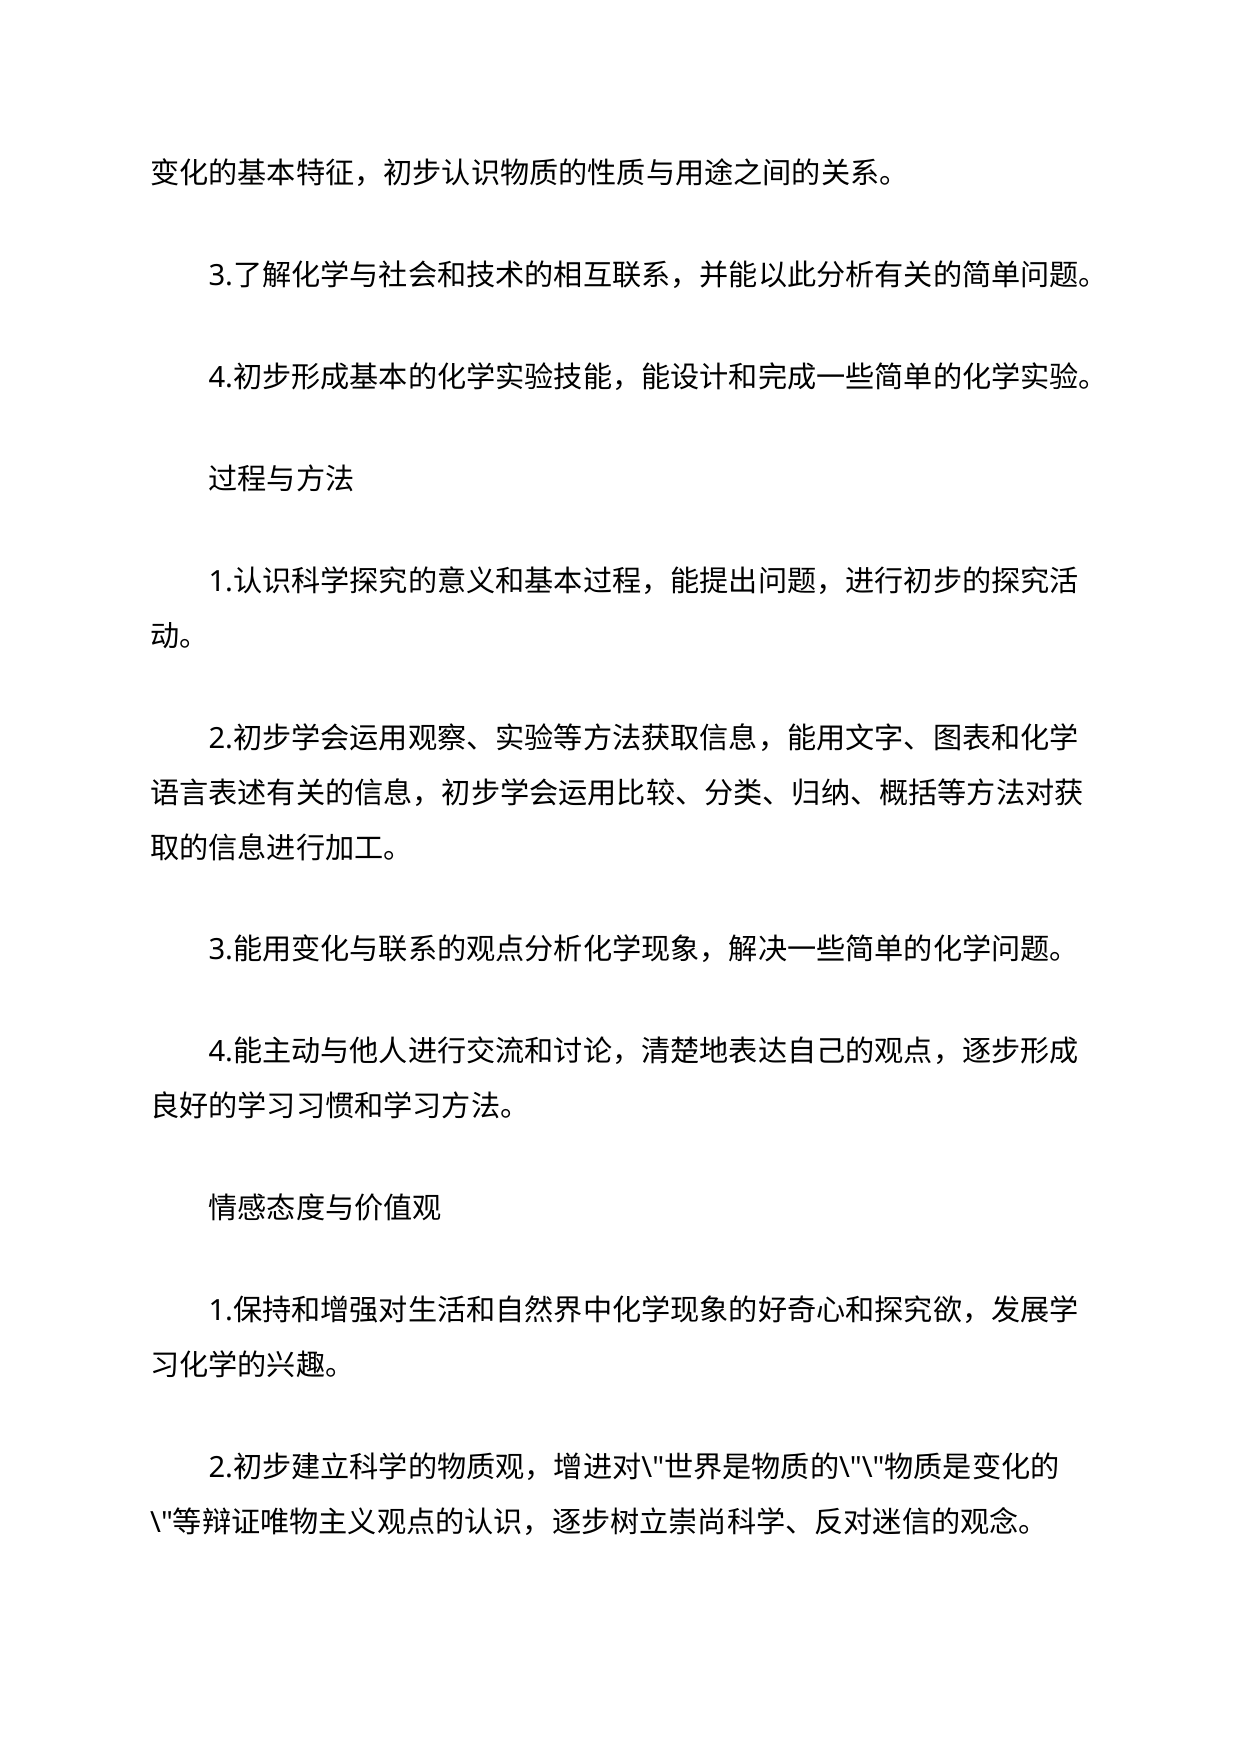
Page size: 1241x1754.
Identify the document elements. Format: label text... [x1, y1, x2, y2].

text 2.初步建立科学的物质观，增进对\"世界是物质的\"\"物质是变化的\"等辩证唯物主义观点的认识，逐步树立崇尚科学、反对迷信的观念。 [150, 1443, 1090, 1541]
text 过程与方法 [150, 456, 1090, 498]
text 情感态度与价值观 [150, 1185, 1090, 1227]
text 1.保持和增强对生活和自然界中化学现象的好奇心和探究欲，发展学习化学的兴趣。 [150, 1286, 1090, 1384]
text 2.初步学会运用观察、实验等方法获取信息，能用文字、图表和化学语言表述有关的信息，初步学会运用比较、分类、归纳、概括等方法对获取的信息进行加工。 [150, 714, 1090, 866]
text 3.能用变化与联系的观点分析化学现象，解决一些简单的化学问题。 [150, 926, 1090, 968]
text 3.了解化学与社会和技术的相互联系，并能以此分析有关的简单问题。 [150, 252, 1090, 294]
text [150, 150, 1090, 192]
text 4.能主动与他人进行交流和讨论，清楚地表达自己的观点，逐步形成良好的学习习惯和学习方法。 [150, 1028, 1090, 1125]
text 4.初步形成基本的化学实验技能，能设计和完成一些简单的化学实验。 [150, 354, 1090, 396]
text 1.认识科学探究的意义和基本过程，能提出问题，进行初步的探究活动。 [150, 557, 1090, 655]
